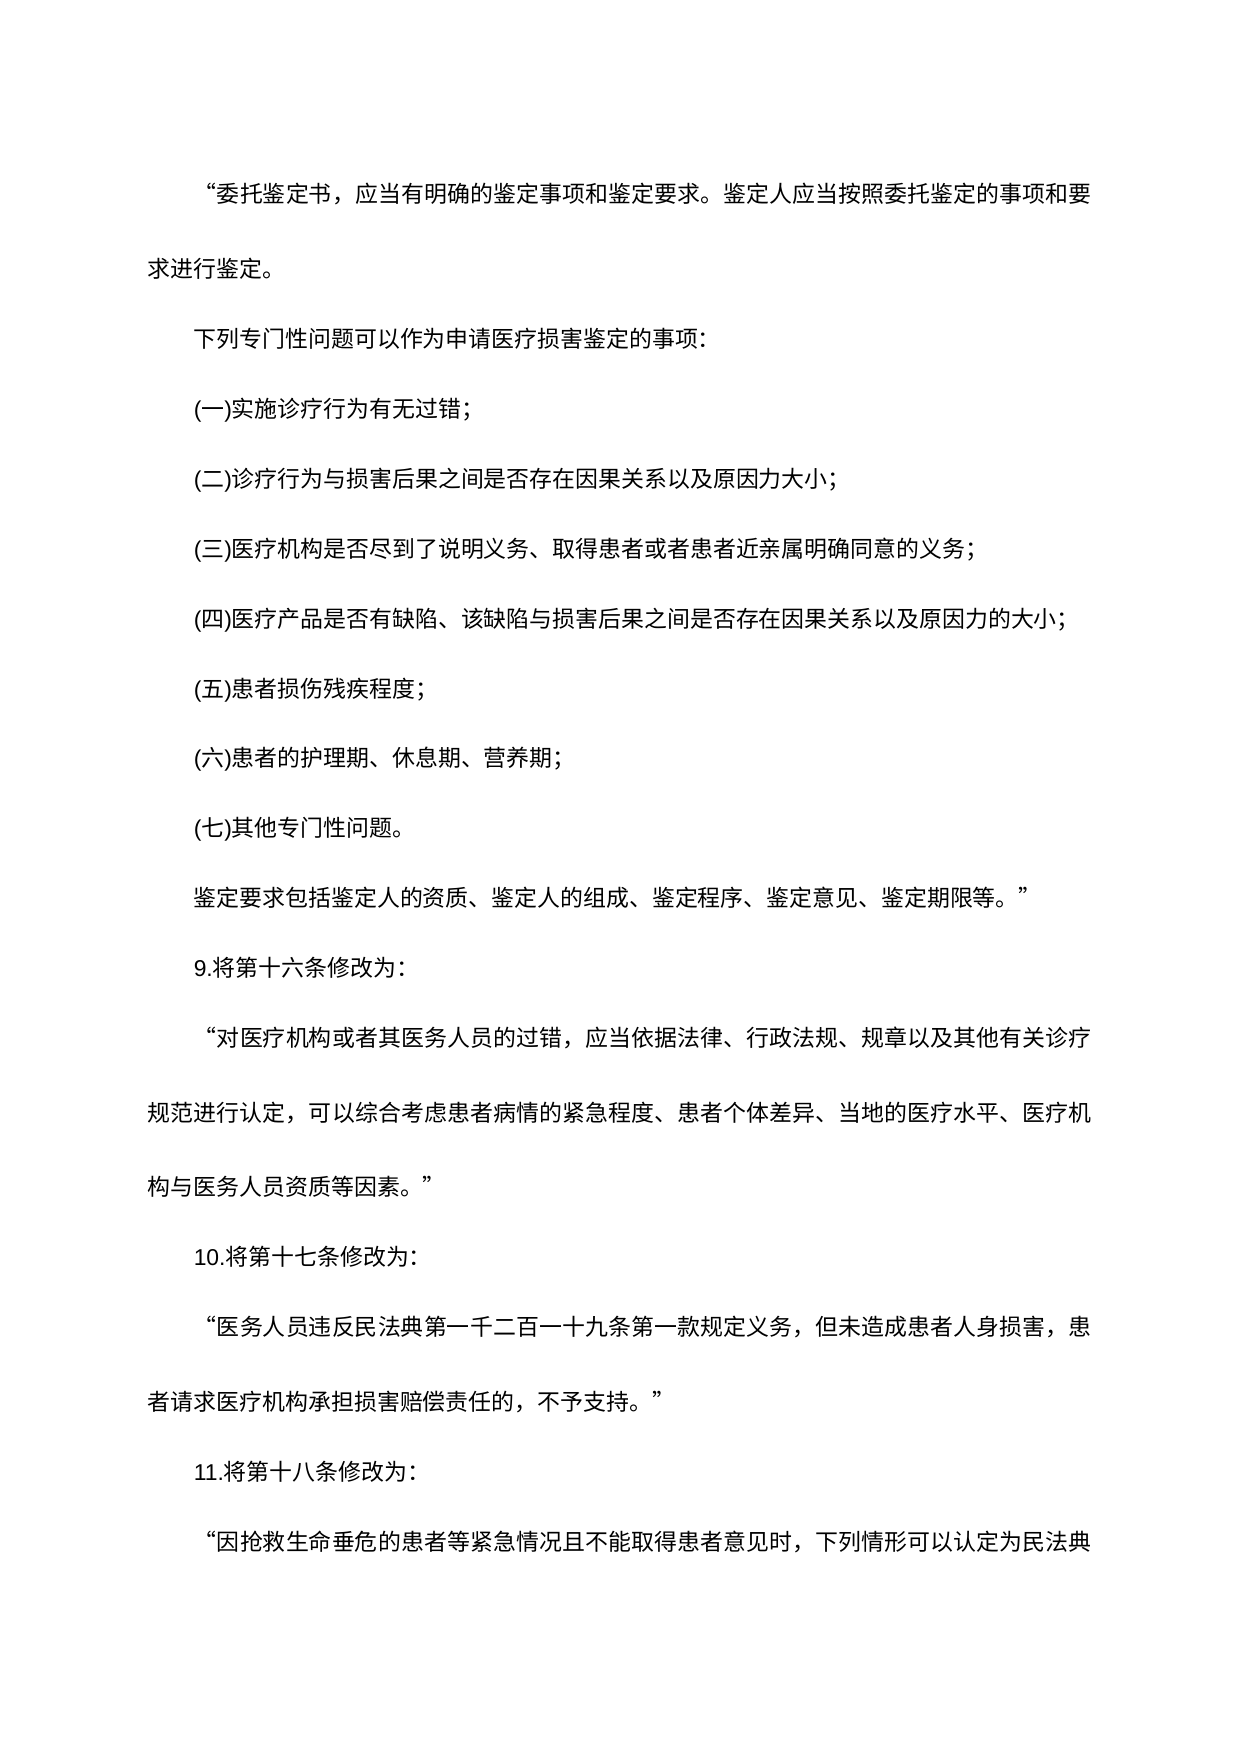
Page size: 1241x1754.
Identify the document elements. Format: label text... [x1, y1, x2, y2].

text 鉴定要求包括鉴定人的资质、鉴定人的组成、鉴定程序、鉴定意见、鉴定期限等。” [148, 864, 1092, 929]
text “对医疗机构或者其医务人员的过错，应当依据法律、行政法规、规章以及其他有关诊疗规范进行认定，可以综合考虑患者病情的紧急程度、患者个体差异、当地的医疗水平、医疗机构与医务人员资质等因素。” [148, 1004, 1092, 1218]
text 下列专门性问题可以作为申请医疗损害鉴定的事项： [148, 305, 1092, 370]
text (四)医疗产品是否有缺陷、该缺陷与损害后果之间是否存在因果关系以及原因力的大小； [148, 585, 1092, 650]
text (七)其他专门性问题。 [148, 794, 1092, 859]
text (三)医疗机构是否尽到了说明义务、取得患者或者患者近亲属明确同意的义务； [148, 515, 1092, 580]
text 11.将第十八条修改为： [148, 1438, 1092, 1503]
text 10.将第十七条修改为： [148, 1223, 1092, 1288]
text “医务人员违反民法典第一千二百一十九条第一款规定义务，但未造成患者人身损害，患者请求医疗机构承担损害赔偿责任的，不予支持。” [148, 1293, 1092, 1433]
text 9.将第十六条修改为： [148, 934, 1092, 999]
text (五)患者损伤残疾程度； [148, 654, 1092, 719]
text (一)实施诊疗行为有无过错； [148, 375, 1092, 440]
text (二)诊疗行为与损害后果之间是否存在因果关系以及原因力大小； [148, 445, 1092, 510]
text “委托鉴定书，应当有明确的鉴定事项和鉴定要求。鉴定人应当按照委托鉴定的事项和要求进行鉴定。 [148, 161, 1092, 300]
text (六)患者的护理期、休息期、营养期； [148, 724, 1092, 789]
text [148, 1508, 1092, 1573]
